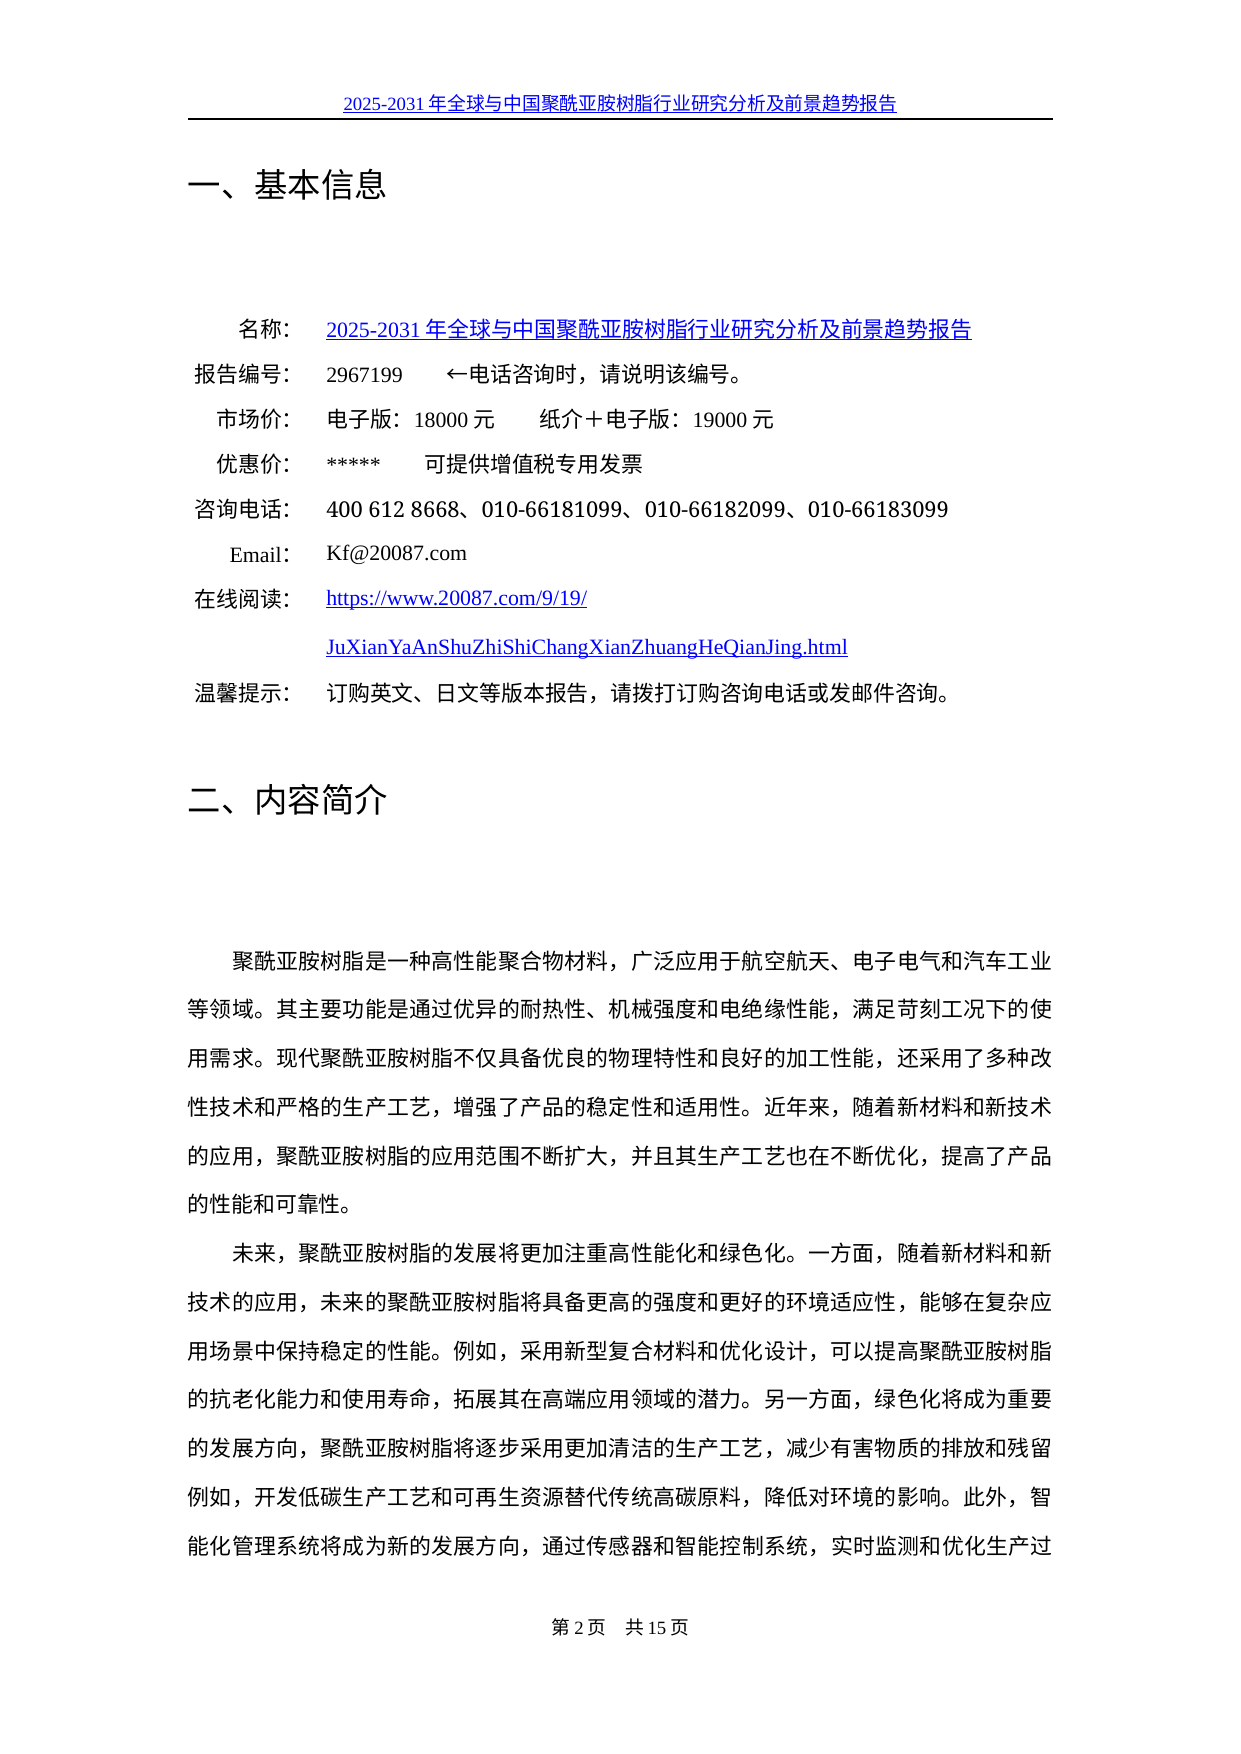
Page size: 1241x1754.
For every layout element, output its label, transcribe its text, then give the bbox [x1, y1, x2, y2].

title 一、基本信息 [187, 150, 1053, 215]
table_cell 电子版：18000 元 纸介＋电子版：19000 元 [315, 402, 1073, 447]
table_cell 400 612 8668、010-66181099、010-66182099、010-66183099 [315, 492, 1073, 537]
table_cell 订购英文、日文等版本报告，请拨打订购咨询电话或发邮件咨询。 [315, 675, 1073, 720]
table_cell 报告编号： [167, 357, 315, 402]
table_cell ***** 可提供增值税专用发票 [315, 447, 1073, 492]
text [187, 943, 1053, 1561]
table_header 2025-2031年全球与中国聚酰亚胺树脂行业研究分析及前景趋势报告 [315, 312, 1073, 357]
table_cell Email： [167, 537, 315, 582]
table_cell 2967199 ←电话咨询时，请说明该编号。 [315, 357, 1073, 402]
table_cell 咨询电话： [167, 492, 315, 537]
title 二、内容简介 [187, 766, 1053, 831]
table_cell [315, 582, 1073, 675]
table_cell 温馨提示： [167, 675, 315, 720]
table_cell 在线阅读： [167, 582, 315, 675]
table_cell 市场价： [167, 402, 315, 447]
table_cell Kf@20087.com [315, 537, 1073, 582]
table_cell 优惠价： [167, 447, 315, 492]
table_header 名称： [167, 312, 315, 357]
